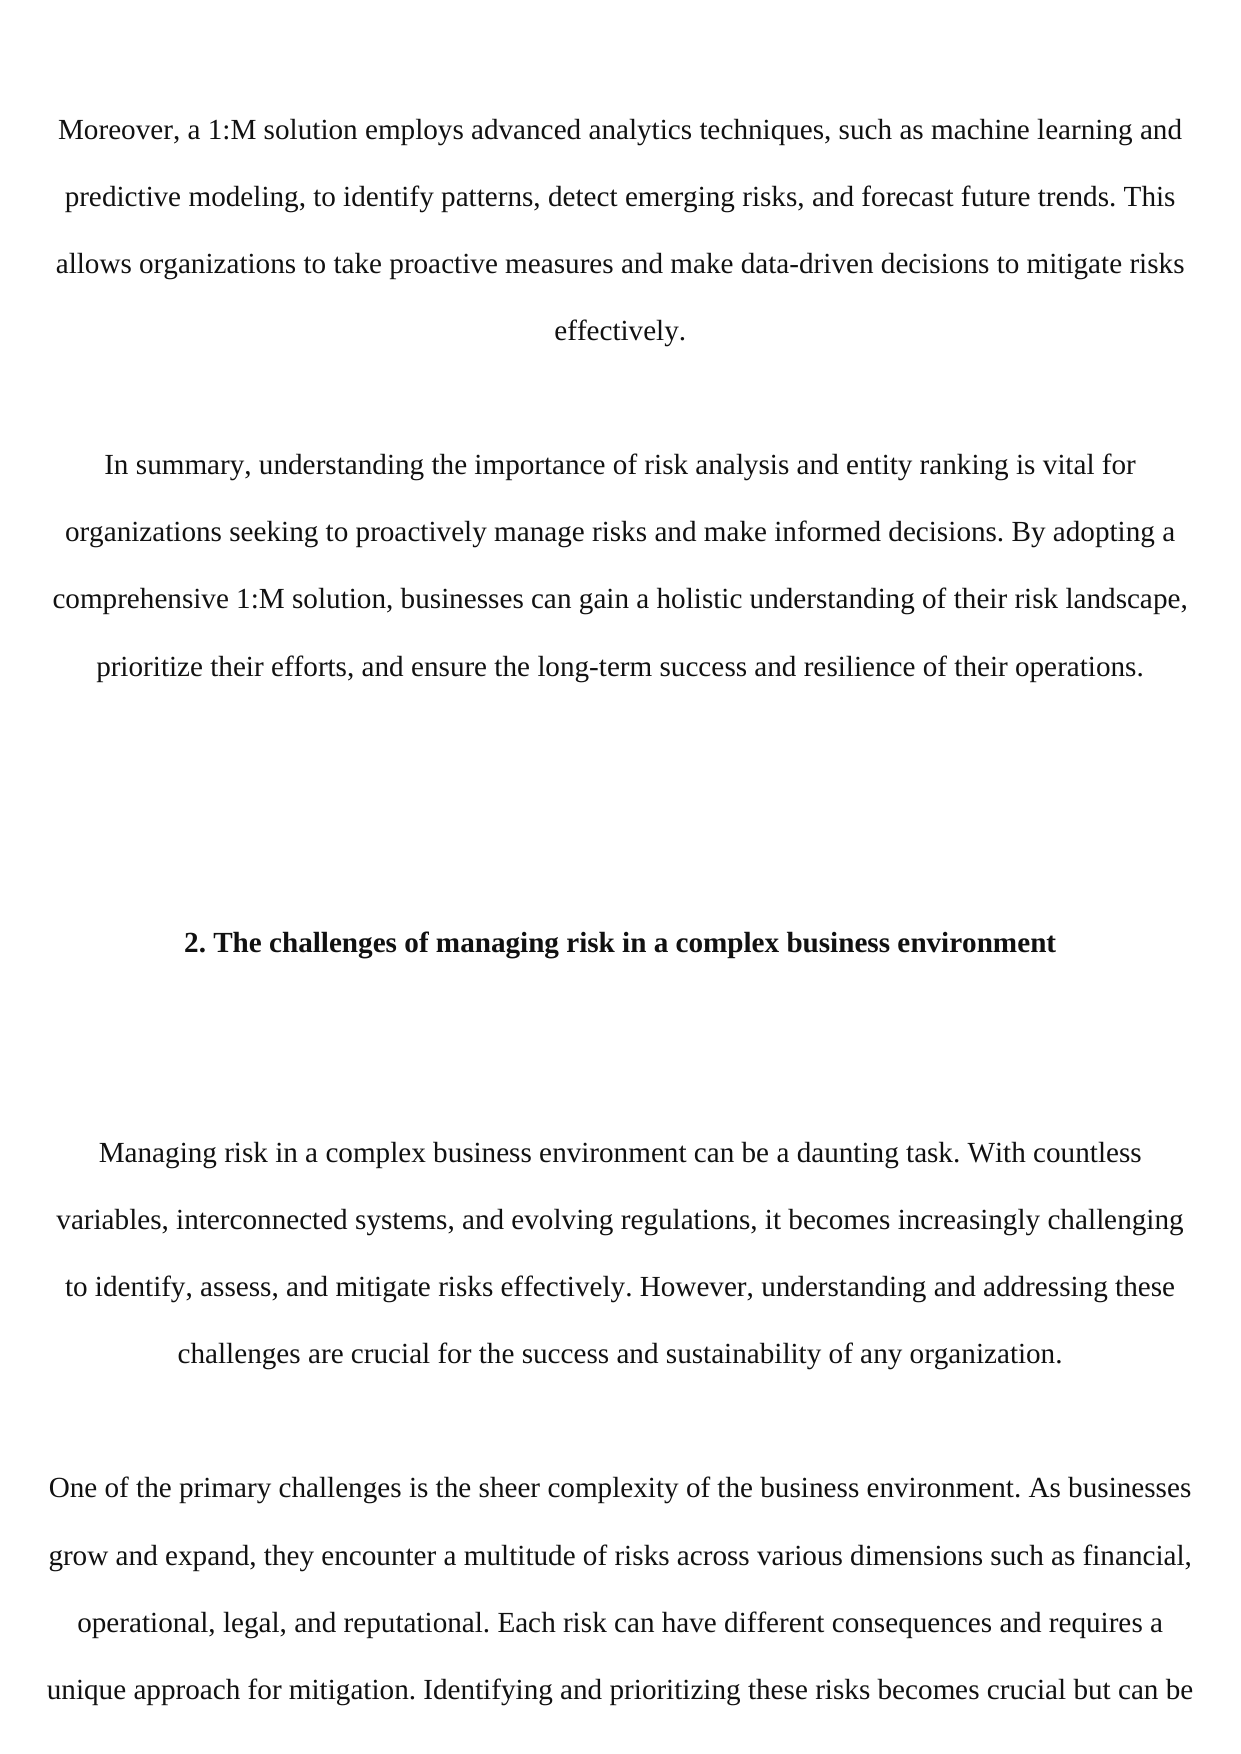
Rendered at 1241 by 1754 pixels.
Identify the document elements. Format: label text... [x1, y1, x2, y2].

text 2. The challenges of managing risk in a complex business environment [45, 926, 1195, 959]
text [45, 1135, 1195, 1705]
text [45, 45, 1195, 682]
